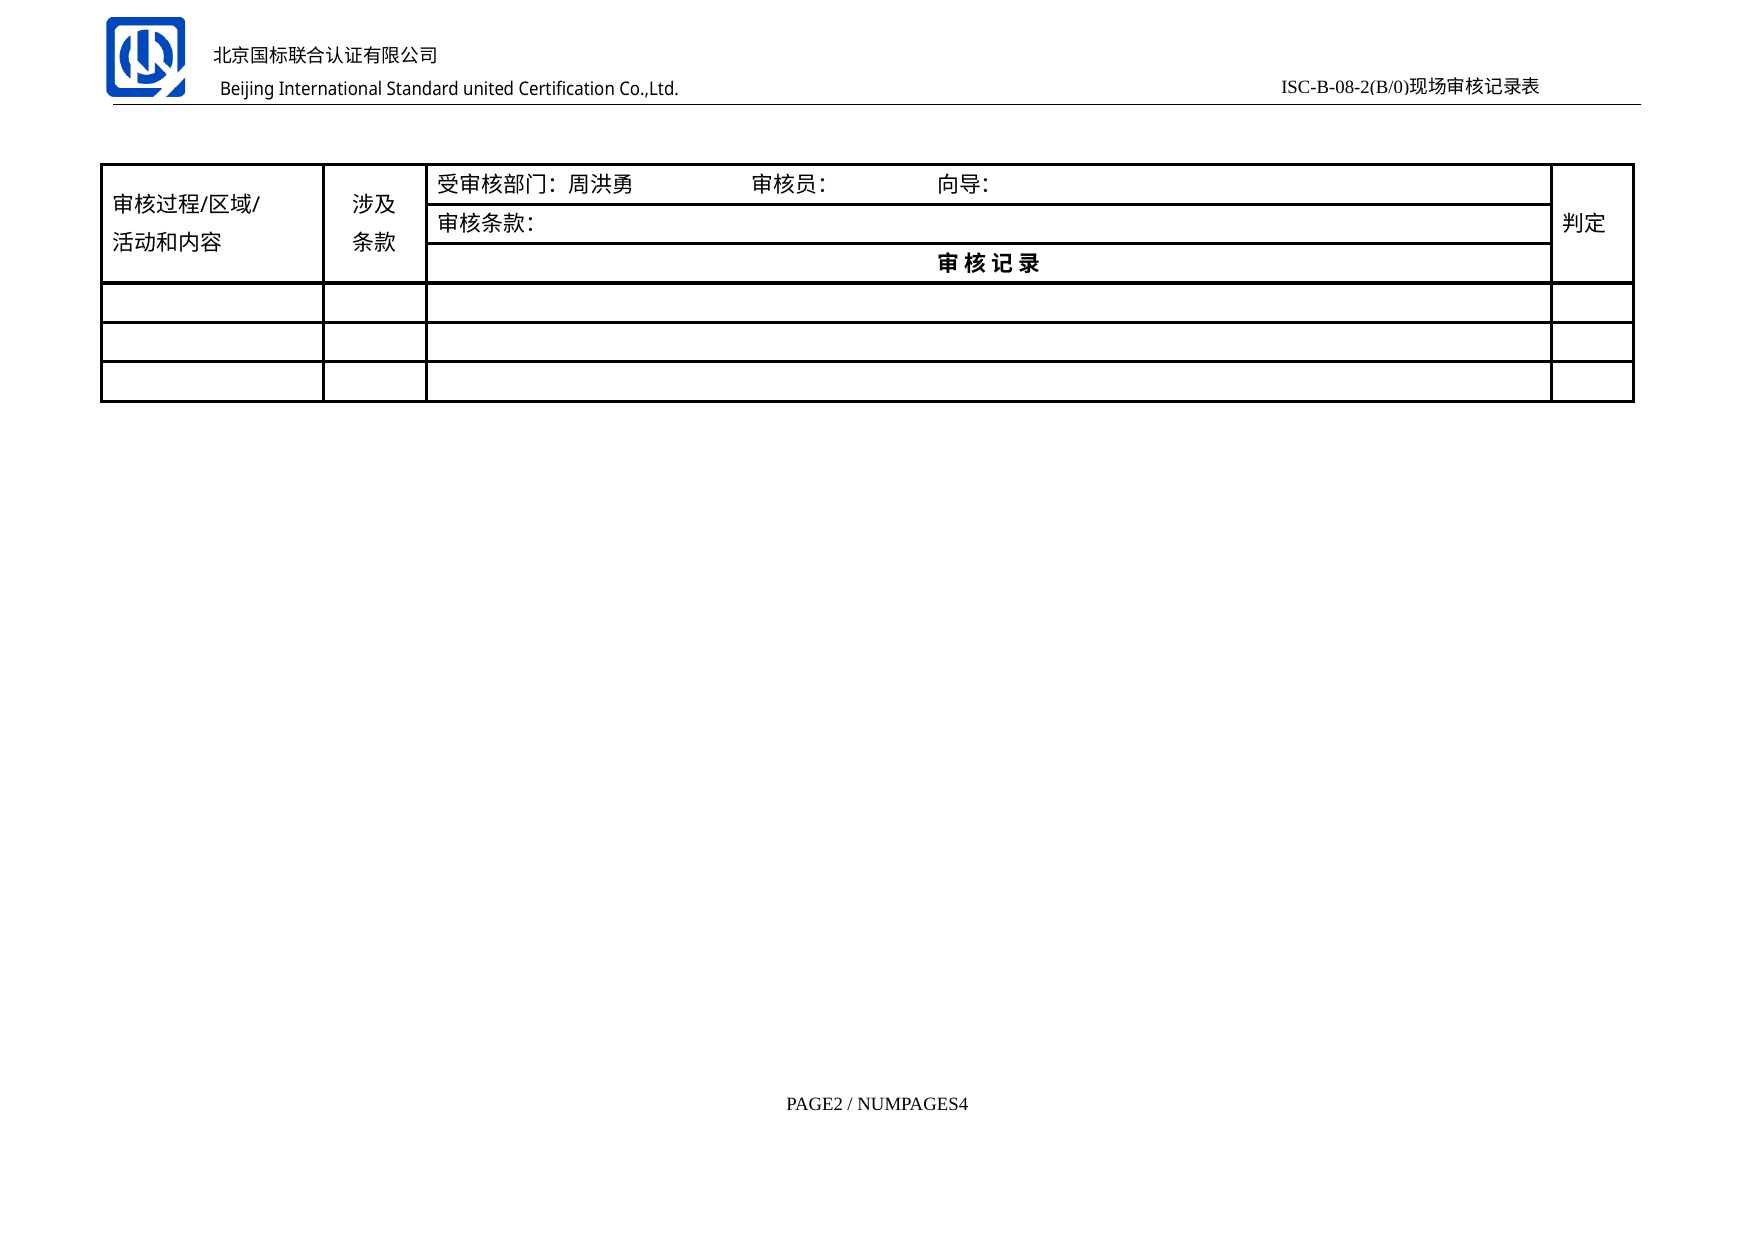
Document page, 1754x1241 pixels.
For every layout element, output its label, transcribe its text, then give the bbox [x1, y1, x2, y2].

table_cell [1553, 324, 1632, 360]
table_cell [428, 324, 1550, 360]
table_cell [1553, 363, 1632, 399]
table_cell [103, 285, 322, 321]
table_cell 审核条款： [428, 206, 1550, 242]
table_cell [325, 324, 425, 360]
table_header 受审核部门：周洪勇 审核员： 向导： [428, 166, 1550, 203]
table_cell 审 核 记 录 [428, 245, 1550, 281]
table_header 涉及 条款 [325, 166, 425, 281]
table_cell [325, 363, 425, 399]
table_cell [1553, 285, 1632, 321]
table_header 判定 [1553, 166, 1632, 281]
table_cell [428, 363, 1550, 399]
table_header 审核过程/区域/ 活动和内容 [103, 166, 322, 281]
table_cell [103, 363, 322, 399]
table_cell [325, 285, 425, 321]
picture [106, 17, 186, 97]
table_cell [428, 285, 1550, 321]
table_cell [103, 324, 322, 360]
